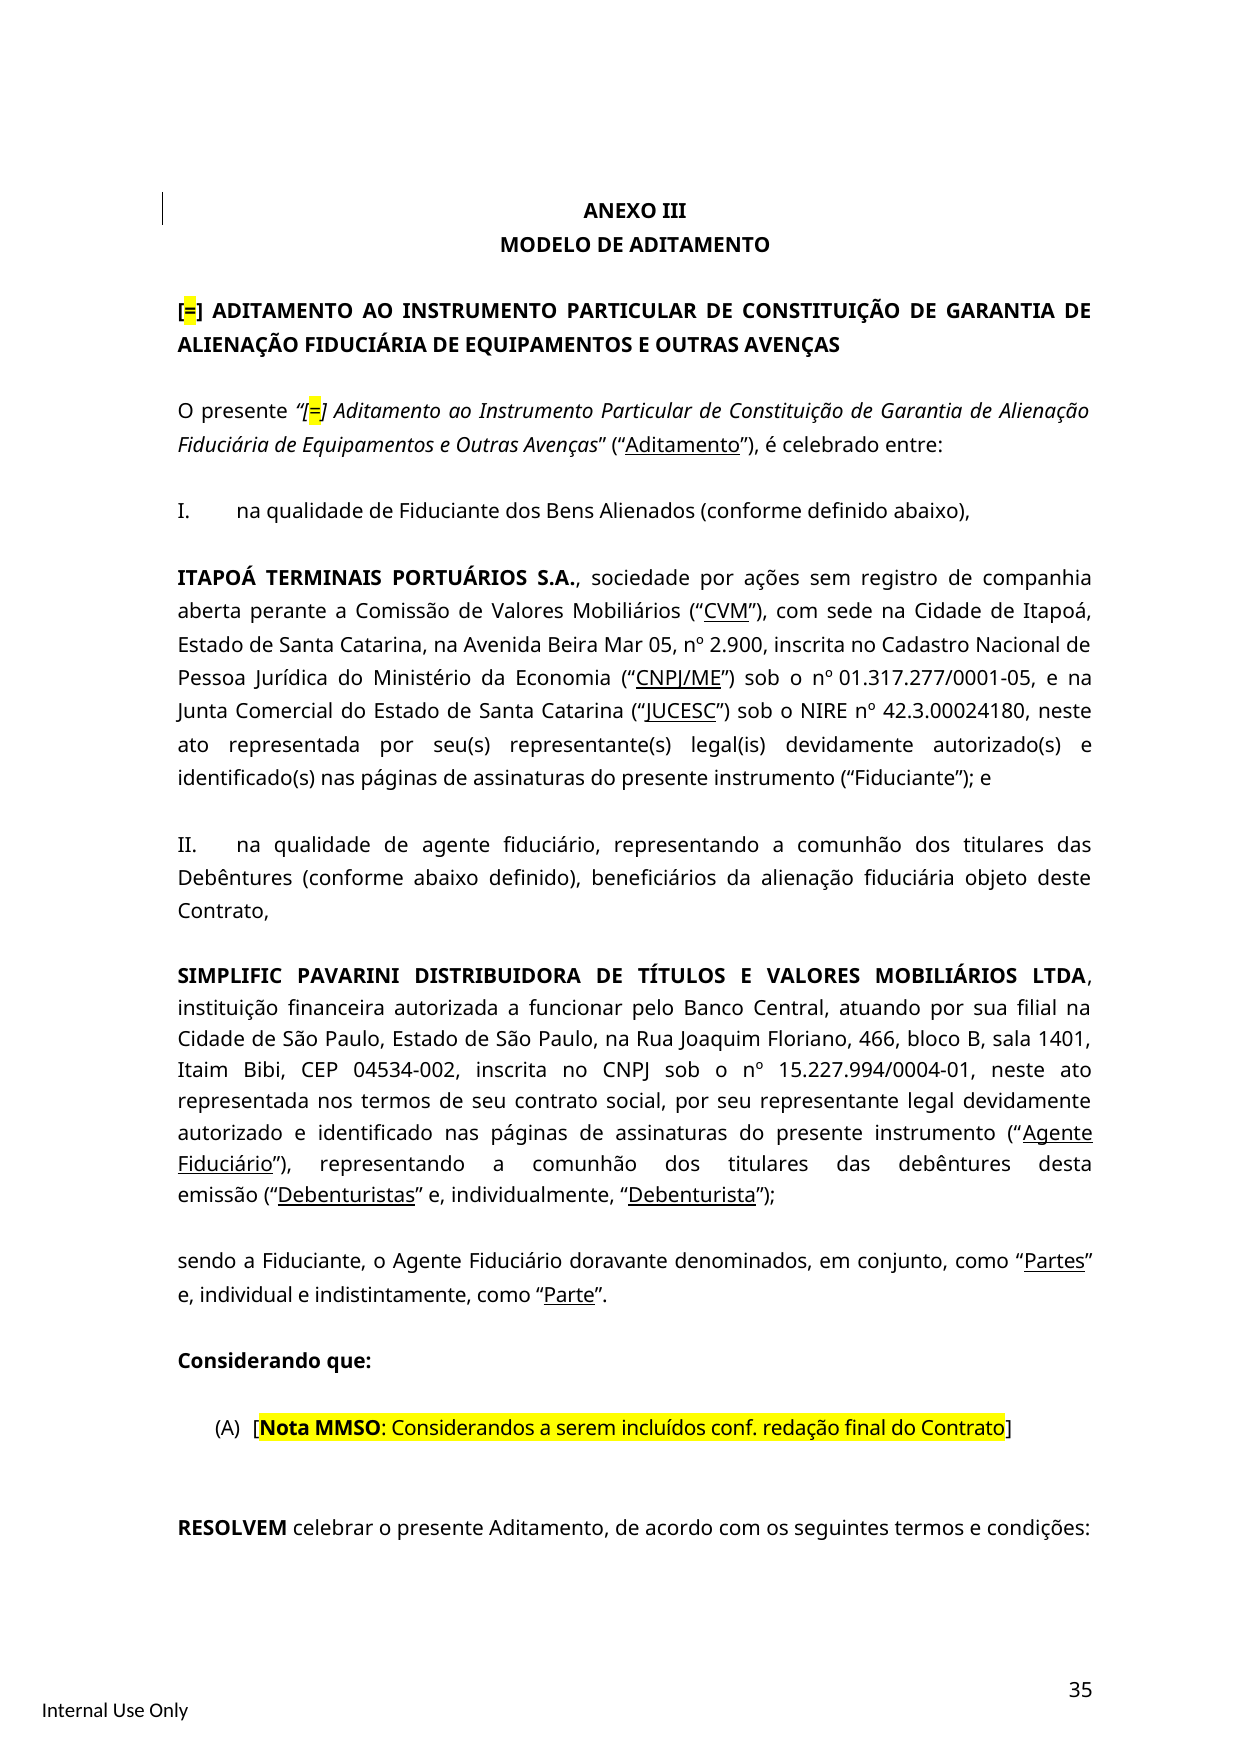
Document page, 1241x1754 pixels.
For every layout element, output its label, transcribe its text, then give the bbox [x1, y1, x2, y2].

text MODELO DE ADITAMENTO [177, 225, 1092, 259]
text RESOLVEM celebrar o presente Aditamento, de acordo com os seguintes termos e condições: [177, 1509, 1092, 1542]
text ITAPOÁ TERMINAIS PORTUÁRIOS S.A., sociedade por ações sem registro de companhia aberta perante a Comissão de Valores Mobiliários (“CVM”), com sede na Cidade de Itapoá, Estado de Santa Catarina, na Avenida Beira Mar 05, nº 2.900, inscrita no Cadastro Nacional de Pessoa Jurídica do Ministério da Economia (“CNPJ/ME”) sob o nº 01.317.277/0001-05, e na Junta Comercial do Estado de Santa Catarina (“JUCESC”) sob o NIRE nº 42.3.00024180, neste ato representada por seu(s) representante(s) legal(is) devidamente autorizado(s) e identificado(s) nas páginas de assinaturas do presente instrumento (“Fiduciante”); e [177, 559, 1092, 792]
text O presente “[=] Aditamento ao Instrumento Particular de Constituição de Garantia de Alienação Fiduciária de Equipamentos e Outras Avenças” (“Aditamento”), é celebrado entre: [177, 392, 1092, 459]
list [Nota MMSO: Considerandos a serem incluídos conf. redação final do Contrato] [215, 1409, 1092, 1442]
text SIMPLIFIC PAVARINI DISTRIBUIDORA DE TÍTULOS E VALORES MOBILIÁRIOS LTDA, instituição financeira autorizada a funcionar pelo Banco Central, atuando por sua filial na Cidade de São Paulo, Estado de São Paulo, na Rua Joaquim Floriano, 466, bloco B, sala 1401, Itaim Bibi, CEP 04534-002, inscrita no CNPJ sob o nº 15.227.994/0004-01, neste ato representada nos termos de seu contrato social, por seu representante legal devidamente autorizado e identificado nas páginas de assinaturas do presente instrumento (“Agente Fiduciário”), representando a comunhão dos titulares das debêntures desta emissão (“Debenturistas” e, individualmente, “Debenturista”); [177, 959, 1092, 1209]
text ANEXO III [177, 192, 1092, 225]
text sendo a Fiduciante, o Agente Fiduciário doravante denominados, em conjunto, como “Partes” e, individual e indistintamente, como “Parte”. [177, 1242, 1092, 1309]
list na qualidade de agente fiduciário, representando a comunhão dos titulares das Debêntures (conforme abaixo definido), beneficiários da alienação fiduciária objeto deste Contrato, [177, 825, 1092, 925]
list na qualidade de Fiduciante dos Bens Alienados (conforme definido abaixo), [177, 492, 1092, 525]
text Considerando que: [177, 1342, 1092, 1375]
text [=] ADITAMENTO AO INSTRUMENTO PARTICULAR DE CONSTITUIÇÃO DE GARANTIA DE ALIENAÇÃO FIDUCIÁRIA DE EQUIPAMENTOS E OUTRAS AVENÇAS [177, 292, 1092, 359]
